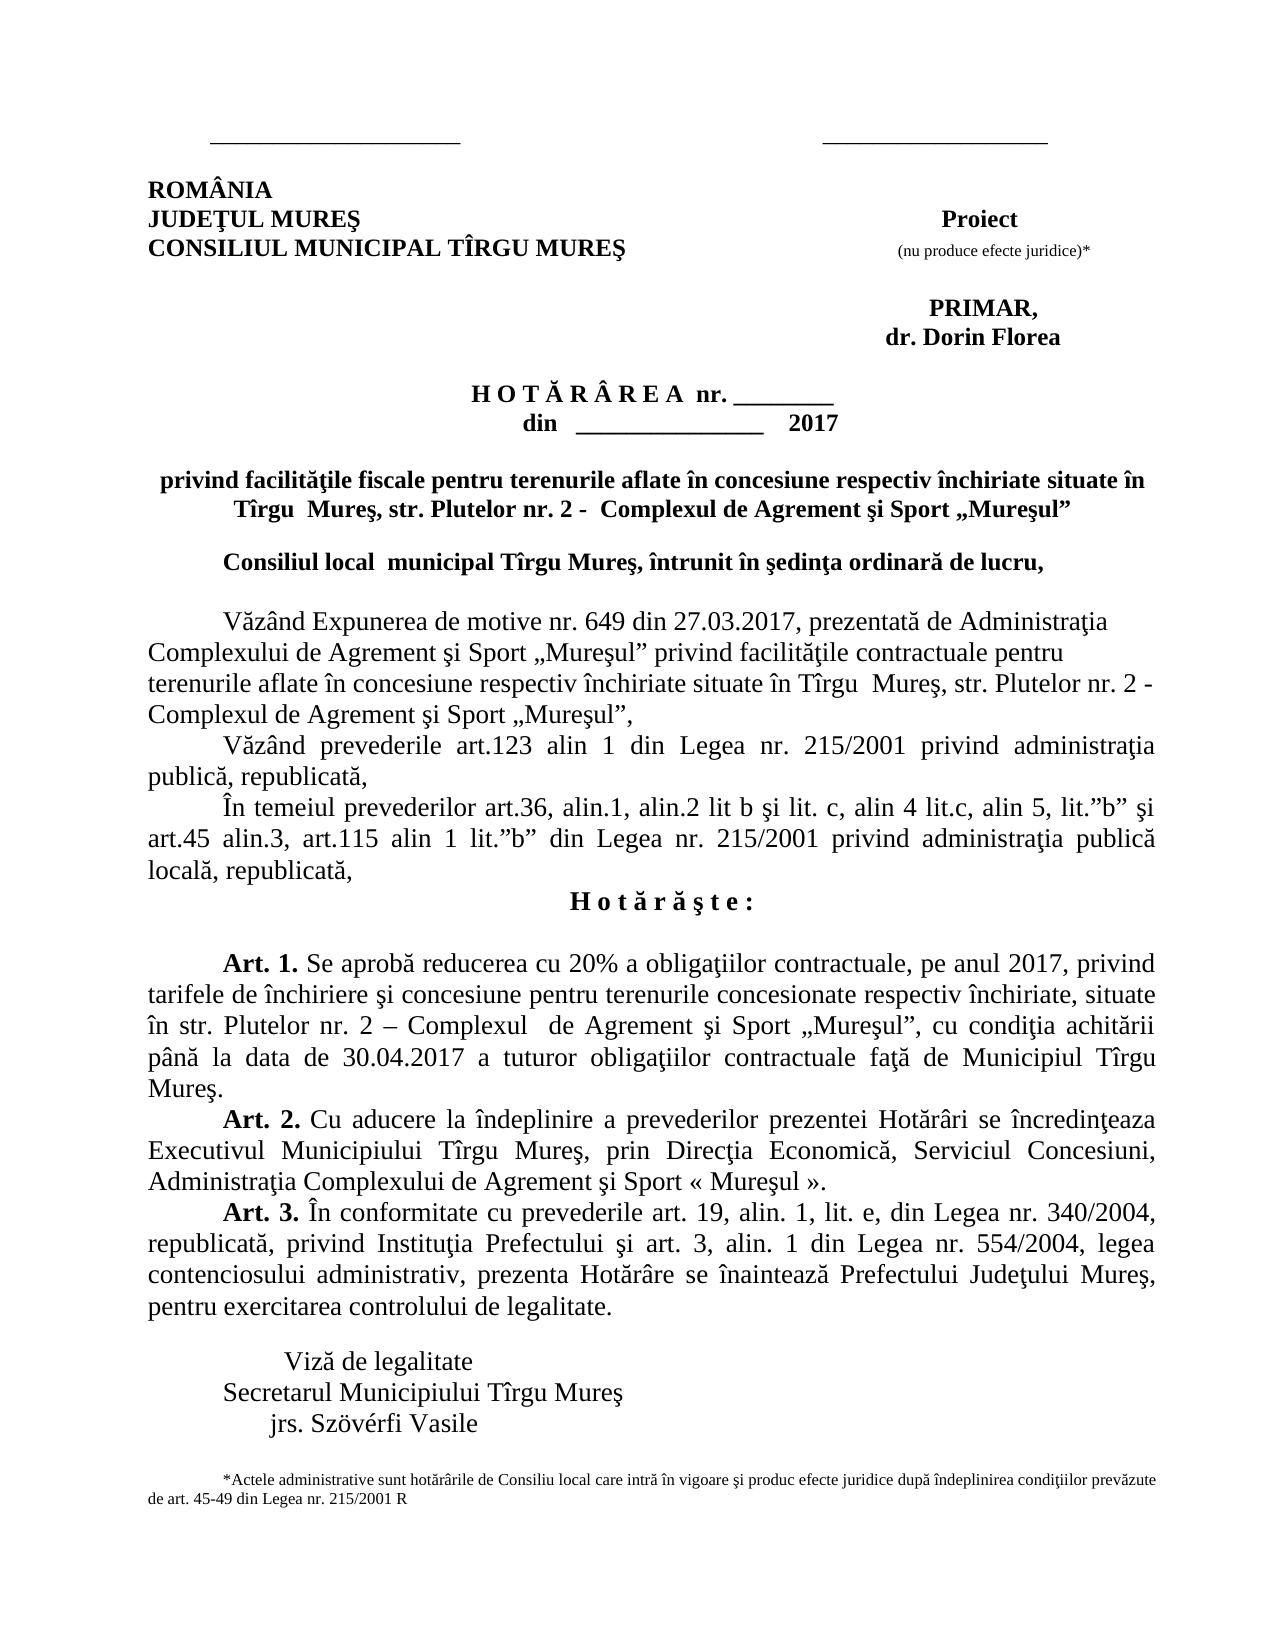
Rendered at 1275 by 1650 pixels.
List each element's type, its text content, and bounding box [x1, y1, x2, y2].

text jrs. Szövérfi Vasile [148, 1407, 1157, 1438]
text Art. 1. Se aprobă reducerea cu 20% a obligaţiilor contractuale, pe anul 2017, privind tarifele de închiriere şi concesiune pentru terenurile concesionate respectiv închiriate, situate în str. Plutelor nr. 2 – Complexul de Agrement şi Sport „Mureşul”, cu condiţia achitării până la data de 30.04.2017 a tuturor obligaţiilor contractuale faţă de Municipiul Tîrgu Mureş. [148, 947, 1157, 1103]
text În temeiul prevederilor art.36, alin.1, alin.2 lit b şi lit. c, alin 4 lit.c, alin 5, lit.”b” şi art.45 alin.3, art.115 alin 1 lit.”b” din Legea nr. 215/2001 privind administraţia publică locală, republicată, [148, 791, 1157, 885]
text Văzând prevederile art.123 alin 1 din Legea nr. 215/2001 privind administraţia publică, republicată, [148, 729, 1157, 791]
text ____________________ __________________ [148, 118, 1157, 147]
text CONSILIUL MUNICIPAL TÎRGU MUREŞ (nu produce efecte juridice)* [148, 233, 1157, 262]
text Tîrgu Mureş, str. Plutelor nr. 2 - Complexul de Agrement şi Sport „Mureşul” [148, 494, 1157, 523]
text JUDEŢUL MUREŞ Proiect [148, 204, 1157, 233]
text privind facilităţile fiscale pentru terenurile aflate în concesiune respectiv închiriate situate în [148, 466, 1157, 494]
subtitle ROMÂNIA [148, 176, 1157, 204]
text Secretarul Municipiului Tîrgu Mureş [148, 1376, 1157, 1407]
text H o t ă r ă ş t e : [166, 885, 1157, 916]
text H O T Ă R Â R E A nr. ________ [148, 379, 1157, 408]
text dr. Dorin Florea [148, 322, 1157, 351]
text Art. 2. Cu aducere la îndeplinire a prevederilor prezentei Hotărâri se încredinţeaza Executivul Municipiului Tîrgu Mureş, prin Direcţia Economică, Serviciul Concesiuni, Administraţia Complexului de Agrement şi Sport « Mureşul ». Art. 3. În conformitate cu prevederile art. 19, alin. 1, lit. e, din Legea nr. 340/2004, republicată, privind Instituţia Prefectului şi art. 3, alin. 1 din Legea nr. 554/2004, legea contenciosului administrativ, prezenta Hotărâre se înaintează Prefectului Judeţului Mureş, pentru exercitarea controlului de legalitate. [148, 1103, 1157, 1321]
text Consiliul local municipal Tîrgu Mureş, întrunit în şedinţa ordinară de lucru, [148, 547, 1157, 576]
text *Actele administrative sunt hotărârile de Consiliu local care intră în vigoare şi produc efecte juridice după îndeplinirea condiţiilor prevăzute de art. 45-49 din Legea nr. 215/2001 R [148, 1469, 1157, 1508]
text PRIMAR, [148, 293, 1157, 322]
text Văzând Expunerea de motive nr. 649 din 27.03.2017, prezentată de Administraţia Complexului de Agrement şi Sport „Mureşul” privind facilităţile contractuale pentru terenurile aflate în concesiune respectiv închiriate situate în Tîrgu Mureş, str. Plutelor nr. 2 - Complexul de Agrement şi Sport „Mureşul”, [148, 604, 1157, 729]
text Viză de legalitate [148, 1345, 1157, 1376]
text din _______________ 2017 [148, 408, 1157, 437]
